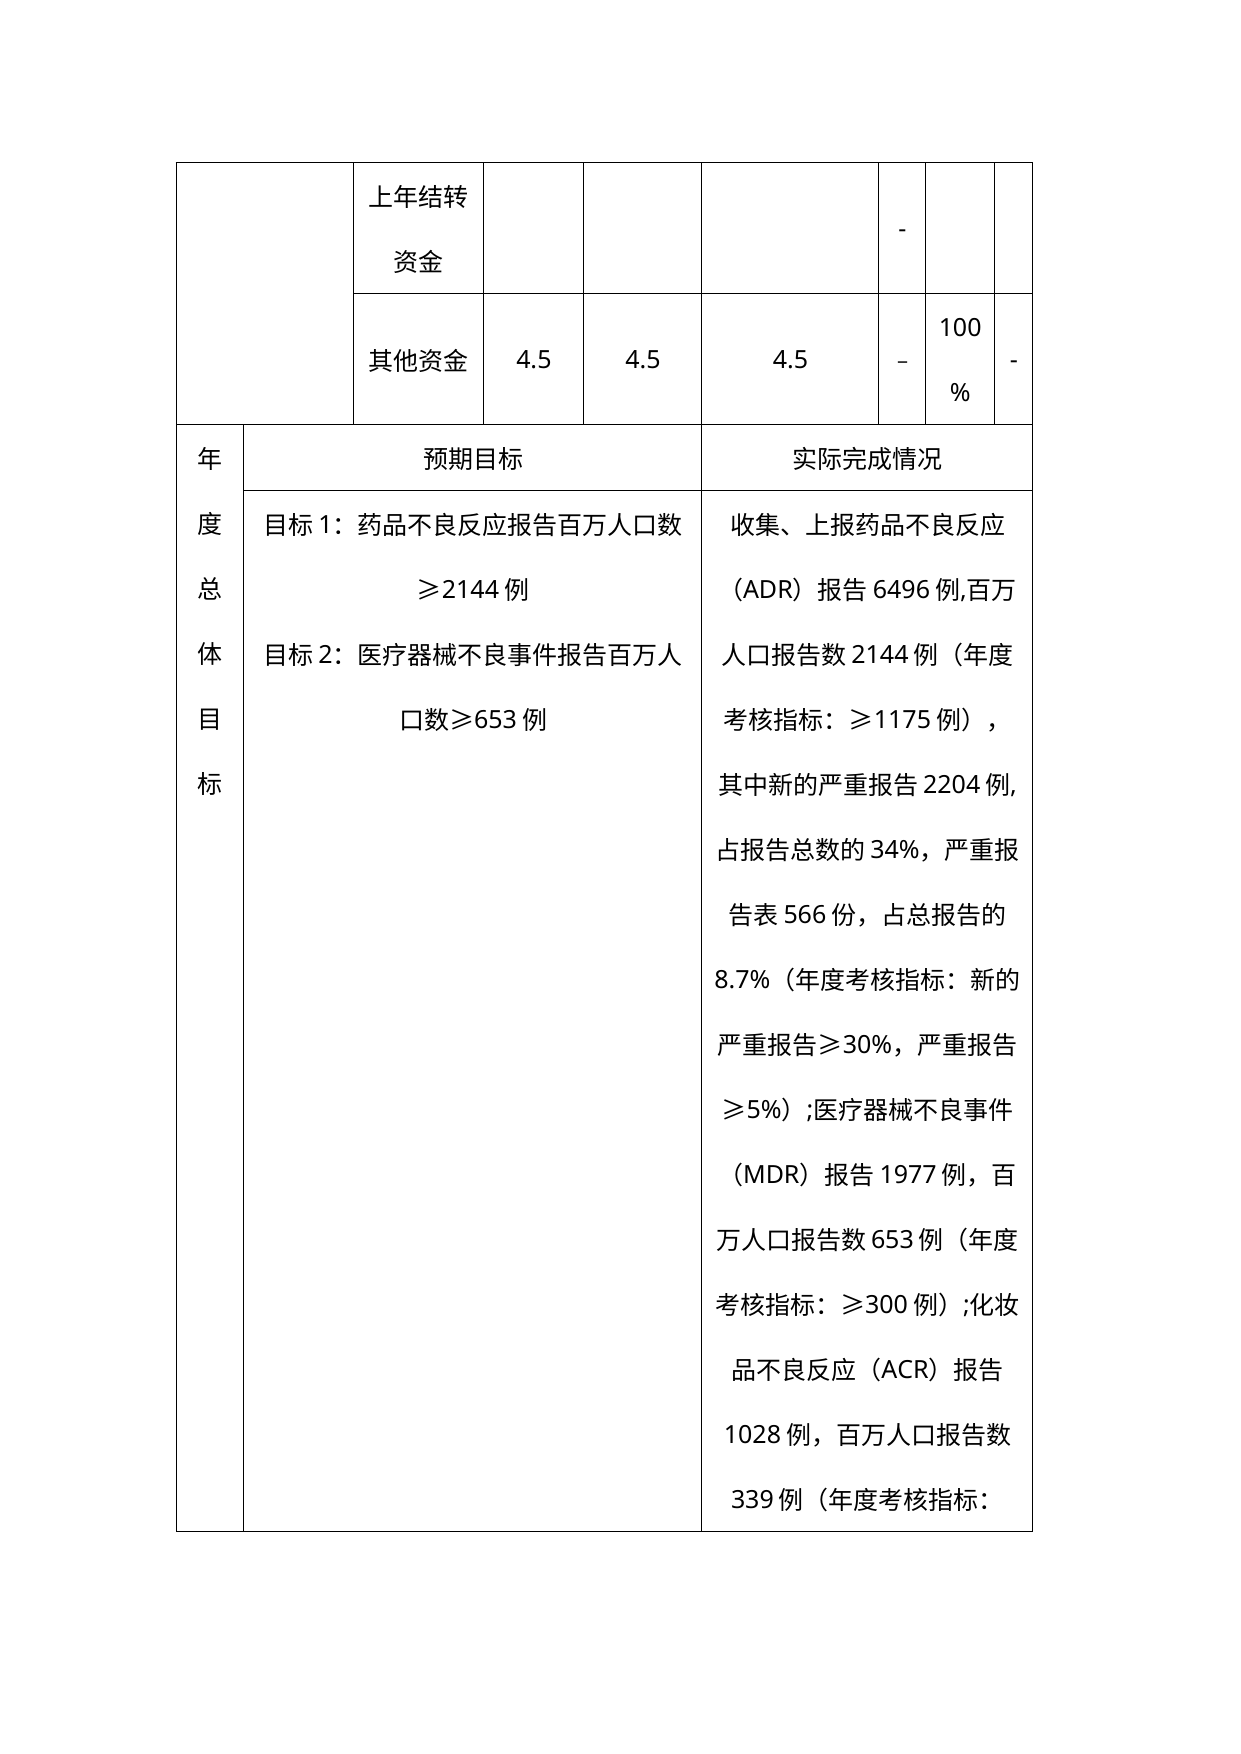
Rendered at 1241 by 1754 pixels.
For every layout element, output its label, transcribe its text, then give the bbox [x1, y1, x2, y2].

table_cell 4.5 [484, 294, 583, 424]
table_cell 预期目标 [244, 425, 701, 490]
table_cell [702, 491, 1032, 1531]
table_cell - [995, 294, 1032, 424]
table_cell - [879, 163, 925, 293]
table_cell 4.5 [702, 294, 878, 424]
table_cell [995, 163, 1032, 293]
table_cell 上年结转资金 [354, 163, 483, 293]
table_cell [926, 163, 994, 293]
table_cell 4.5 [584, 294, 701, 424]
table_cell 100% [926, 294, 994, 424]
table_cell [244, 491, 701, 1531]
table_cell [484, 163, 583, 293]
table_cell [584, 163, 701, 293]
table_cell 实际完成情况 [702, 425, 1032, 490]
table_cell [702, 163, 878, 293]
table_cell ﹣ [879, 294, 925, 424]
table_cell 年度总体目标 [177, 425, 243, 1531]
table_cell 其他资金 [354, 294, 483, 424]
